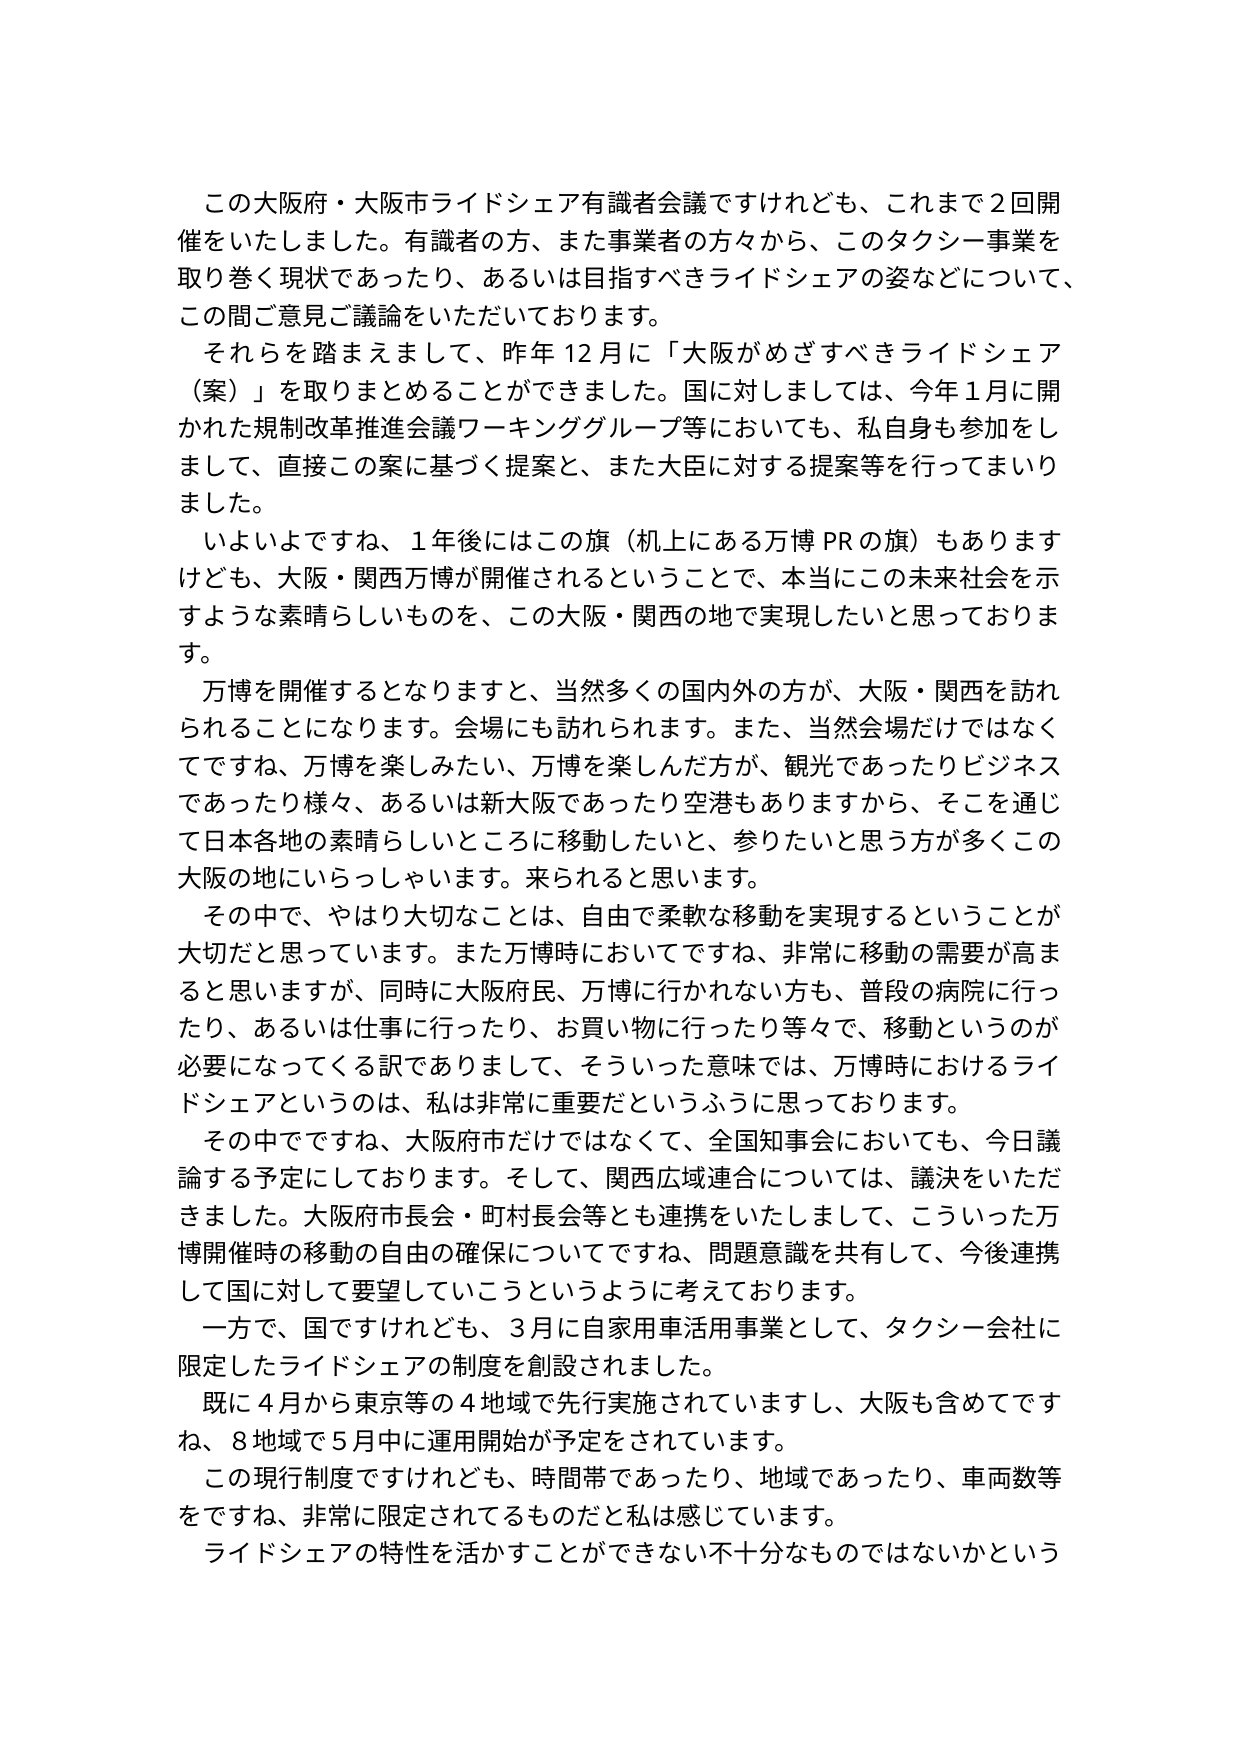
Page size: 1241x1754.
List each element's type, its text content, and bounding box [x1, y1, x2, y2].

text この現行制度ですけれども、時間帯であったり、地域であったり、車両数等をですね、非常に限定されてるものだと私は感じています。 [177, 1458, 1063, 1533]
text それらを踏まえまして、昨年12月に「大阪がめざすべきライドシェア（案）」を取りまとめることができました。国に対しましては、今年１月に開かれた規制改革推進会議ワーキンググループ等においても、私自身も参加をしまして、直接この案に基づく提案と、また大臣に対する提案等を行ってまいりました。 [177, 333, 1063, 521]
text その中で、やはり大切なことは、自由で柔軟な移動を実現するということが大切だと思っています。また万博時においてですね、非常に移動の需要が高まると思いますが、同時に大阪府民、万博に行かれない方も、普段の病院に行ったり、あるいは仕事に行ったり、お買い物に行ったり等々で、移動というのが必要になってくる訳でありまして、そういった意味では、万博時におけるライドシェアというのは、私は非常に重要だというふうに思っております。 [177, 896, 1063, 1121]
text 既に４月から東京等の４地域で先行実施されていますし、大阪も含めてですね、８地域で５月中に運用開始が予定をされています。 [177, 1383, 1063, 1458]
text 万博を開催するとなりますと、当然多くの国内外の方が、大阪・関西を訪れられることになります。会場にも訪れられます。また、当然会場だけではなくてですね、万博を楽しみたい、万博を楽しんだ方が、観光であったりビジネスであったり様々、あるいは新大阪であったり空港もありますから、そこを通じて日本各地の素晴らしいところに移動したいと、参りたいと思う方が多くこの大阪の地にいらっしゃいます。来られると思います。 [177, 671, 1063, 896]
text いよいよですね、１年後にはこの旗（机上にある万博PRの旗）もありますけども、大阪・関西万博が開催されるということで、本当にこの未来社会を示すような素晴らしいものを、この大阪・関西の地で実現したいと思っております。 [177, 521, 1063, 671]
text 一方で、国ですけれども、３月に自家用車活用事業として、タクシー会社に限定したライドシェアの制度を創設されました。 [177, 1308, 1063, 1383]
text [177, 1533, 1063, 1571]
text その中でですね、大阪府市だけではなくて、全国知事会においても、今日議論する予定にしております。そして、関西広域連合については、議決をいただきました。大阪府市長会・町村長会等とも連携をいたしまして、こういった万博開催時の移動の自由の確保についてですね、問題意識を共有して、今後連携して国に対して要望していこうというように考えております。 [177, 1121, 1063, 1308]
text この大阪府・大阪市ライドシェア有識者会議ですけれども、これまで２回開催をいたしました。有識者の方、また事業者の方々から、このタクシー事業を取り巻く現状であったり、あるいは目指すべきライドシェアの姿などについて、この間ご意見ご議論をいただいております。 [177, 183, 1063, 333]
